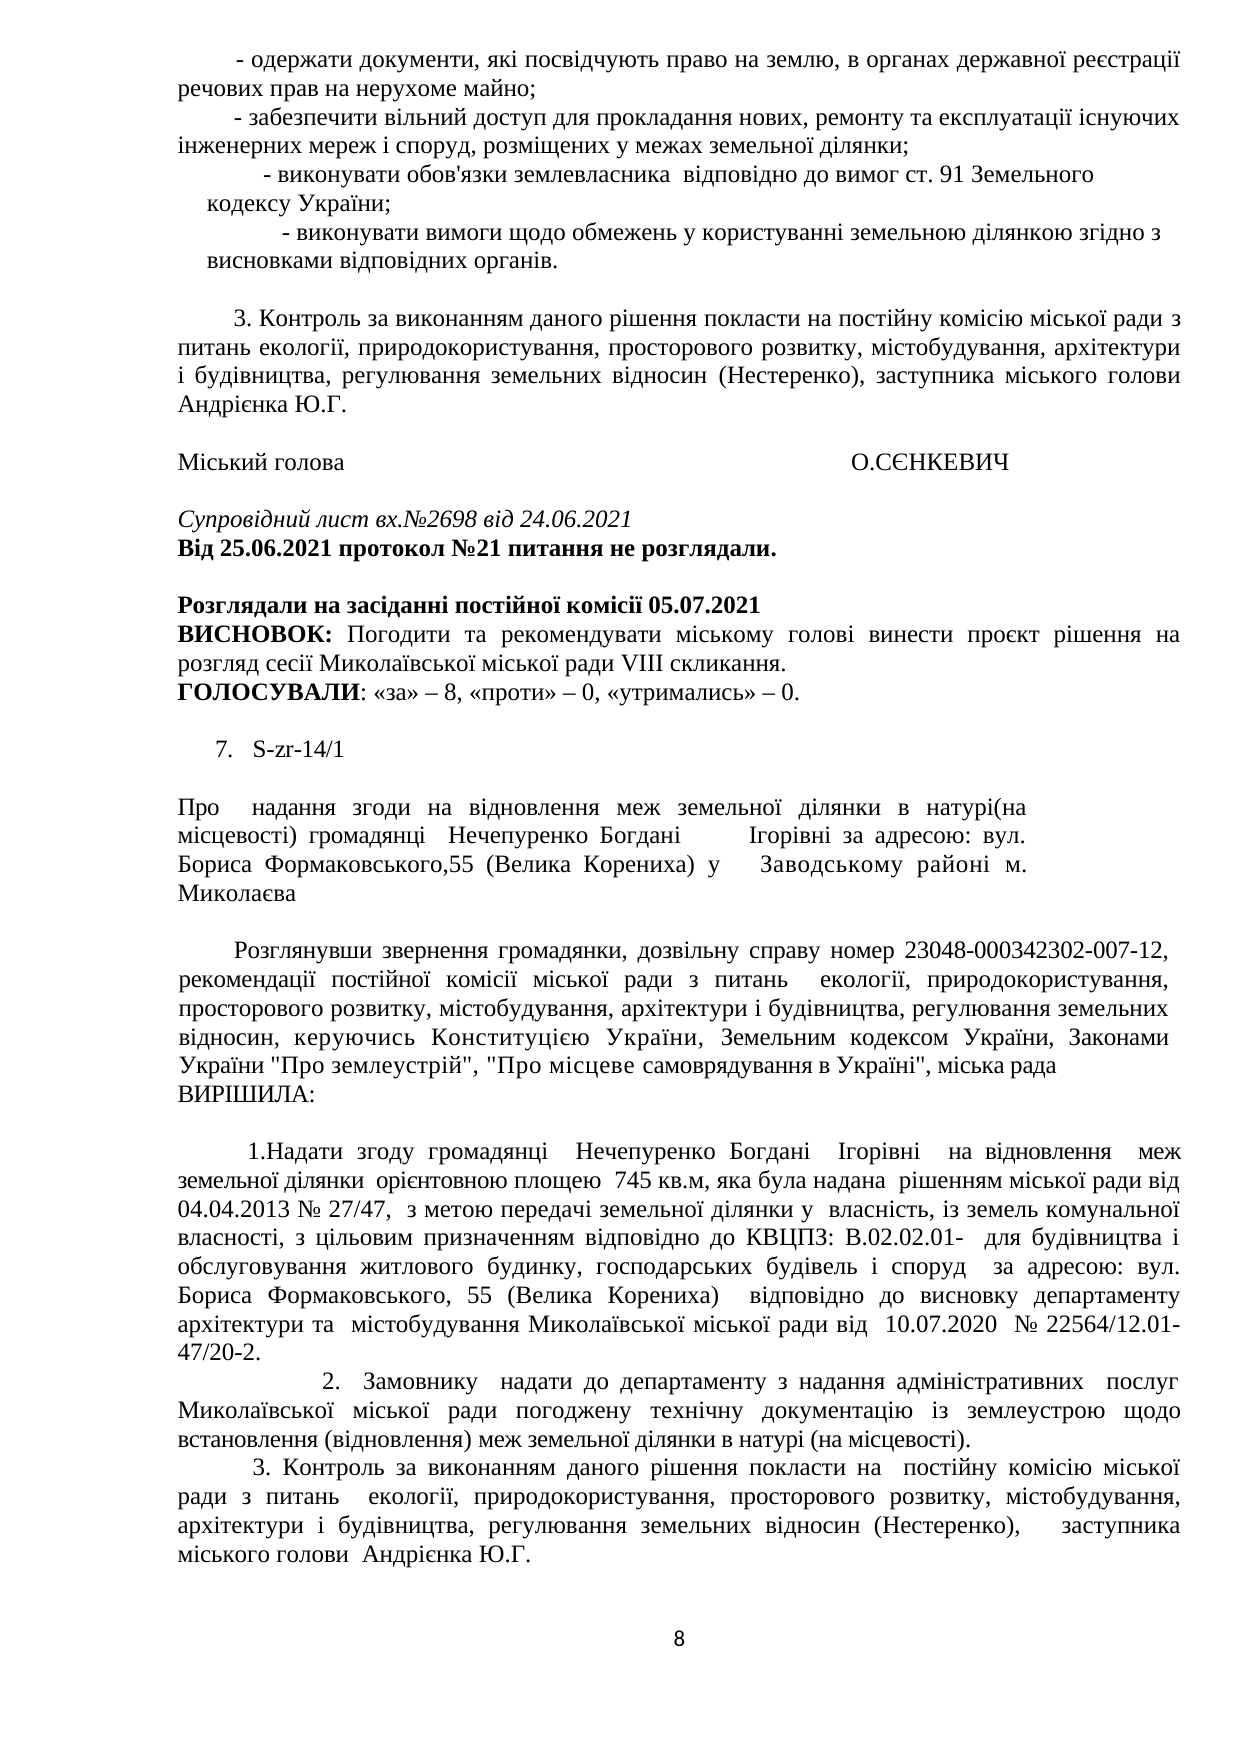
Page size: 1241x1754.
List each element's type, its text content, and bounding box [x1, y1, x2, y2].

text - виконувати вимоги щодо обмежень у користуванні земельною ділянкою згідно з висновками відповідних органів. [207, 217, 1181, 274]
text ВИРІШИЛА: [177, 1079, 1181, 1108]
text 1.Надати згоду громадянці Нечепуренко Богдані Ігорівні на відновлення меж земельної ділянки орієнтовною площею 745 кв.м, яка була надана рішенням міської ради від 04.04.2013 № 27/47, з метою передачі земельної ділянки у власність, із земель комунальної власності, з цільовим призначенням відповідно до КВЦПЗ: В.02.02.01- для будівництва і обслуговування житлового будинку, господарських будівель і споруд за адресою: вул. Бориса Формаковського, 55 (Велика Корениха) відповідно до висновку департаменту архітектури та містобудування Миколаївської міської ради від 10.07.2020 № 22564/12.01-47/20-2. [177, 1136, 1181, 1366]
text - забезпечити вільний доступ для прокладання нових, ремонту та експлуатації існуючих інженерних мереж і споруд, розміщених у межах земельної ділянки; [177, 102, 1181, 159]
text ВИСНОВОК: Погодити та рекомендувати міському голові винести проєкт рішення на розгляд сесії Миколаївської міської ради VIII скликання. [177, 619, 1181, 677]
text ГОЛОСУВАЛИ: «за» – 8, «проти» – 0, «утримались» – 0. [177, 677, 1181, 706]
list S-zr-14/1 [215, 734, 1181, 763]
text Супровідний лист вх.№2698 від 24.06.2021 [177, 504, 1181, 533]
text Розглянувши звернення громадянки, дозвільну справу номер 23048-000342302-007-12, рекомендації постійної комісії міської ради з питань екології, природокористування, просторового розвитку, містобудування, архітектури і будівництва, регулювання земельних відносин, керуючись Конституцією України, Земельним кодексом України, Законами України "Про землеустрій", "Про місцеве самоврядування в Україні", міська рада [178, 936, 1169, 1079]
text Від 25.06.2021 протокол №21 питання не розглядали. [177, 533, 1181, 562]
text - одержати документи, які посвідчують право на землю, в органах державної реєстрації речових прав на нерухоме майно; [177, 44, 1181, 102]
text - виконувати обов'язки землевласника відповідно до вимог ст. 91 Земельного кодексу України; [207, 159, 1181, 217]
text 3. Контроль за виконанням даного рішення покласти на постійну комісію міської ради з питань екології, природокористування, просторового розвитку, містобудування, архітектури і будівництва, регулювання земельних відносин (Нестеренко), заступника міського голови Андрієнка Ю.Г. [177, 303, 1181, 418]
text Міський голова О.СЄНКЕВИЧ [177, 447, 1181, 476]
text 2. Замовнику надати до департаменту з надання адміністративних послуг Миколаївської міської ради погоджену технічну документацію із землеустрою щодо встановлення (відновлення) меж земельної ділянки в натурі (на місцевості). [177, 1366, 1181, 1452]
text Про надання згоди на відновлення меж земельної ділянки в натурі(на місцевості) громадянці Нечепуренко Богдані Ігорівні за адресою: вул. Бориса Формаковського,55 (Велика Корениха) у Заводському районі м. Миколаєва [177, 792, 1027, 907]
text 3. Контроль за виконанням даного рішення покласти на постійну комісію міської ради з питань екології, природокористування, просторового розвитку, містобудування, архітектури і будівництва, регулювання земельних відносин (Нестеренко), заступника міського голови Андрієнка Ю.Г. [177, 1452, 1181, 1567]
text Розглядали на засіданні постійної комісії 05.07.2021 [177, 591, 1181, 619]
